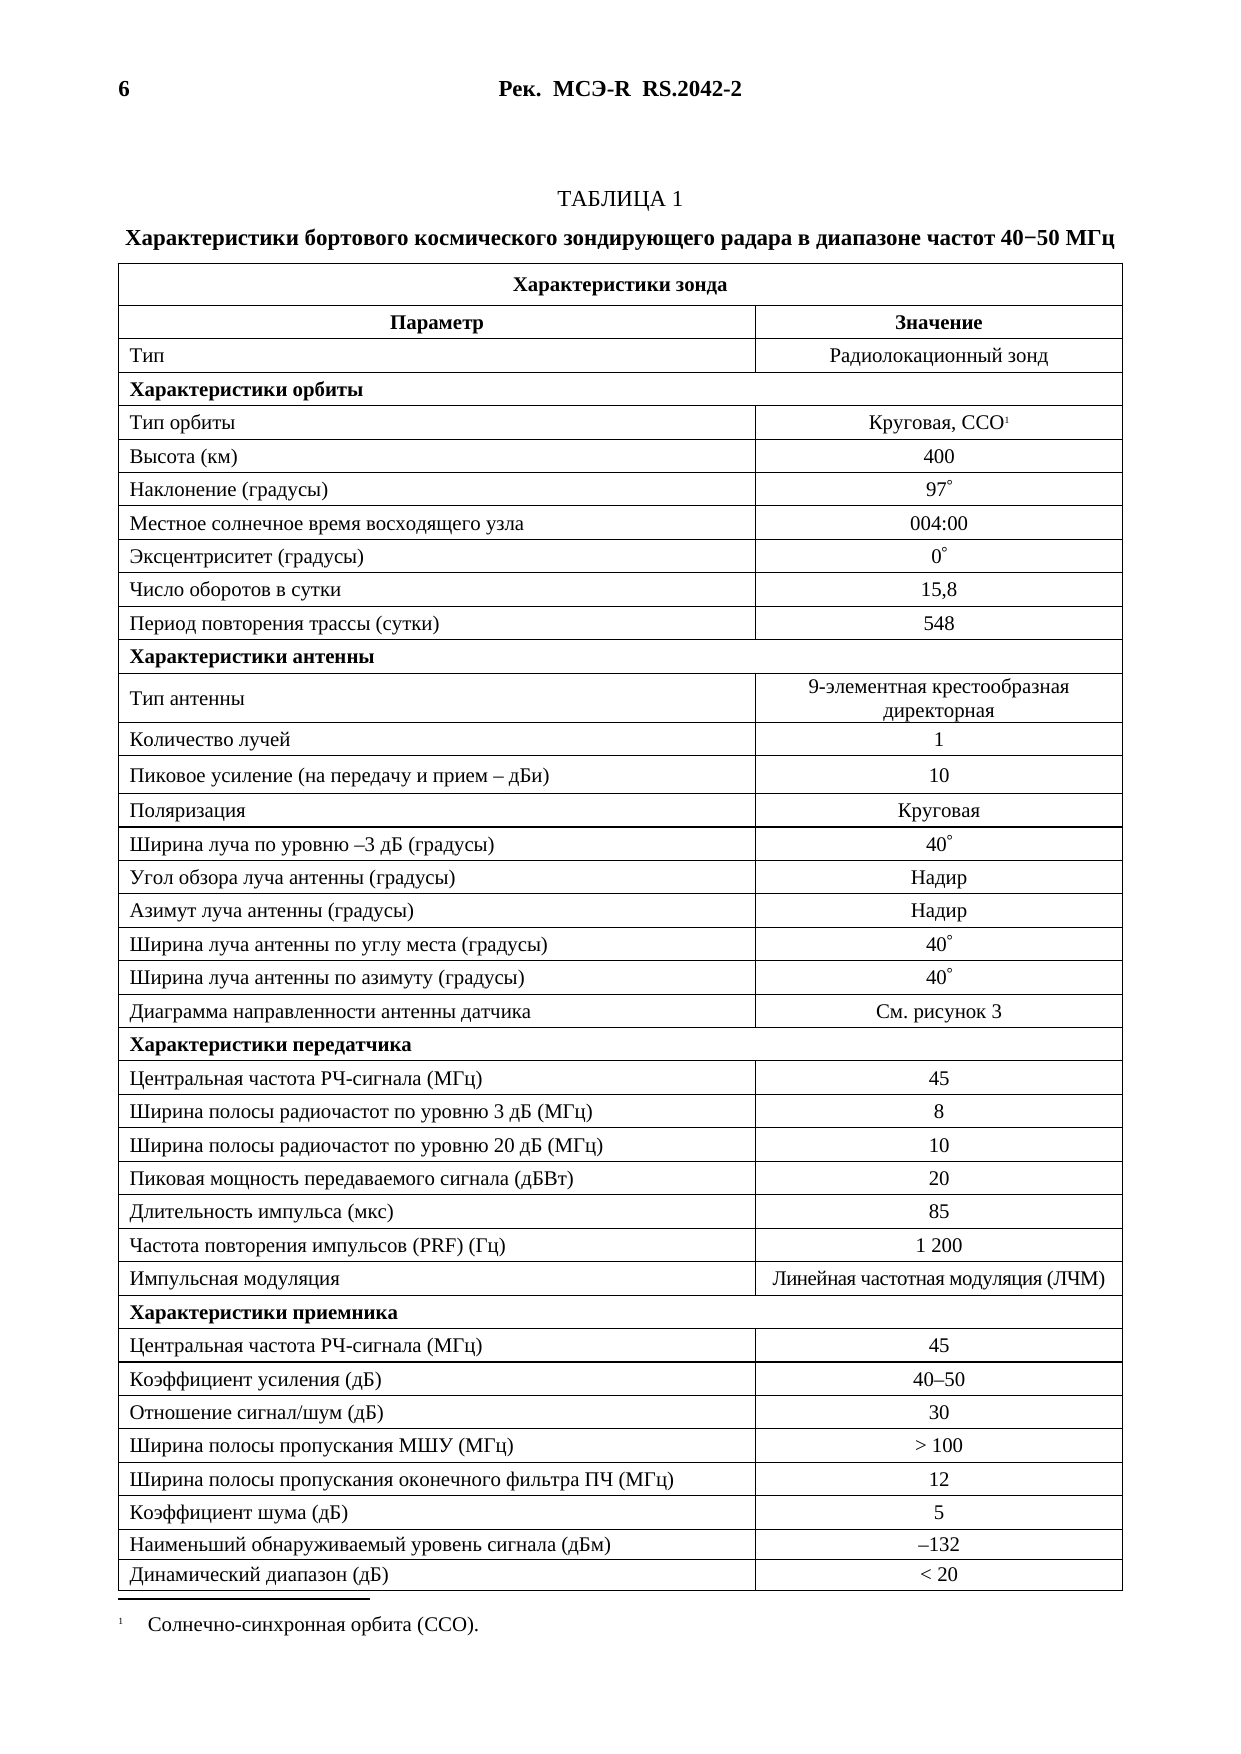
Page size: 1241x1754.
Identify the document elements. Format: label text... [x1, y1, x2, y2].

table_cell Количество лучей [119, 723, 755, 755]
table_cell Пиковая мощность передаваемого сигнала (дБВт) [119, 1162, 755, 1194]
table_cell Значение [756, 306, 1122, 338]
table_cell 12 [756, 1463, 1122, 1495]
text ТАБЛИЦА 1 [118, 185, 1122, 212]
table_cell Радиолокационный зонд [756, 339, 1122, 372]
table_cell > 100 [756, 1429, 1122, 1462]
table_cell 20 [756, 1162, 1122, 1194]
table_cell Ширина полосы пропускания МШУ (МГц) [119, 1429, 755, 1462]
table_cell Импульсная модуляция [119, 1262, 755, 1294]
table_cell 45 [756, 1329, 1122, 1361]
table_cell Круговая [756, 794, 1122, 826]
table_cell < 20 [756, 1560, 1122, 1590]
table_cell См. рисунок 3 [756, 995, 1122, 1027]
table_cell Угол обзора луча антенны (градусы) [119, 861, 755, 893]
table_cell Пиковое усиление (на передачу и прием – дБи) [119, 756, 755, 793]
table_cell Азимут луча антенны (градусы) [119, 894, 755, 927]
table_cell Ширина луча по уровню –3 дБ (градусы) [119, 828, 755, 860]
table_cell Число оборотов в сутки [119, 573, 755, 606]
table_cell 40 [756, 928, 1122, 960]
table_cell Линейная частотная модуляция (ЛЧМ) [756, 1262, 1122, 1294]
table_cell Ширина луча антенны по азимуту (градусы) [119, 961, 755, 993]
table_cell 400 [756, 440, 1122, 472]
table_cell Ширина полосы радиочастот по уровню 3 дБ (МГц) [119, 1095, 755, 1127]
table_cell 30 [756, 1396, 1122, 1428]
table_cell Тип антенны [119, 674, 755, 722]
table_cell Характеристики антенны [119, 640, 1122, 672]
table_cell 40 [756, 961, 1122, 993]
table_cell 1 200 [756, 1229, 1122, 1261]
table_cell Тип [119, 339, 755, 372]
table_cell Параметр [119, 306, 755, 338]
table_cell 10 [756, 756, 1122, 793]
table_cell Эксцентриситет (градусы) [119, 540, 755, 572]
table_cell 40–50 [756, 1363, 1122, 1395]
table_cell Длительность импульса (мкс) [119, 1195, 755, 1228]
table_header Характеристики зонда [119, 264, 1122, 305]
table_cell Диаграмма направленности антенны датчика [119, 995, 755, 1027]
table_cell Надир [756, 894, 1122, 927]
table_cell Коэффициент шума (дБ) [119, 1496, 755, 1528]
table_cell Высота (км) [119, 440, 755, 472]
table_cell 97 [756, 473, 1122, 505]
table_cell –132 [756, 1530, 1122, 1559]
table_cell 548 [756, 607, 1122, 639]
title Характеристики бортового космического зондирующего радара в диапазоне частот 40−50 МГц [118, 224, 1122, 250]
table_cell Центральная частота РЧ-сигнала (МГц) [119, 1061, 755, 1094]
table_cell 15,8 [756, 573, 1122, 606]
table_cell Период повторения трассы (сутки) [119, 607, 755, 639]
table_cell Характеристики орбиты [119, 373, 1122, 405]
table_cell 004:00 [756, 506, 1122, 539]
table_cell 0 [756, 540, 1122, 572]
table_cell Круговая, ССО [756, 406, 1122, 438]
table_cell 40 [756, 828, 1122, 860]
table_cell Отношение сигнал/шум (дБ) [119, 1396, 755, 1428]
table_cell Характеристики приемника [119, 1296, 1122, 1328]
table_cell Ширина полосы пропускания оконечного фильтра ПЧ (МГц) [119, 1463, 755, 1495]
table_cell Наклонение (градусы) [119, 473, 755, 505]
table_cell Тип орбиты [119, 406, 755, 438]
table_cell Наименьший обнаруживаемый уровень сигнала (дБм) [119, 1530, 755, 1559]
table_cell Поляризация [119, 794, 755, 826]
table_cell 9-элементная крестообразная директорная [756, 674, 1122, 722]
table_cell Частота повторения импульсов (PRF) (Гц) [119, 1229, 755, 1261]
table_cell Ширина полосы радиочастот по уровню 20 дБ (МГц) [119, 1128, 755, 1161]
table_cell Центральная частота РЧ-сигнала (МГц) [119, 1329, 755, 1361]
table_cell 85 [756, 1195, 1122, 1228]
table_cell 10 [756, 1128, 1122, 1161]
table_cell 45 [756, 1061, 1122, 1094]
table_cell Коэффициент усиления (дБ) [119, 1363, 755, 1395]
table_cell Надир [756, 861, 1122, 893]
table_cell Характеристики передатчика [119, 1028, 1122, 1060]
table_cell 5 [756, 1496, 1122, 1528]
table_cell Местное солнечное время восходящего узла [119, 506, 755, 539]
table_cell Динамический диапазон (дБ) [119, 1560, 755, 1590]
table_cell 8 [756, 1095, 1122, 1127]
table_cell Ширина луча антенны по углу места (градусы) [119, 928, 755, 960]
table_cell 1 [756, 723, 1122, 755]
